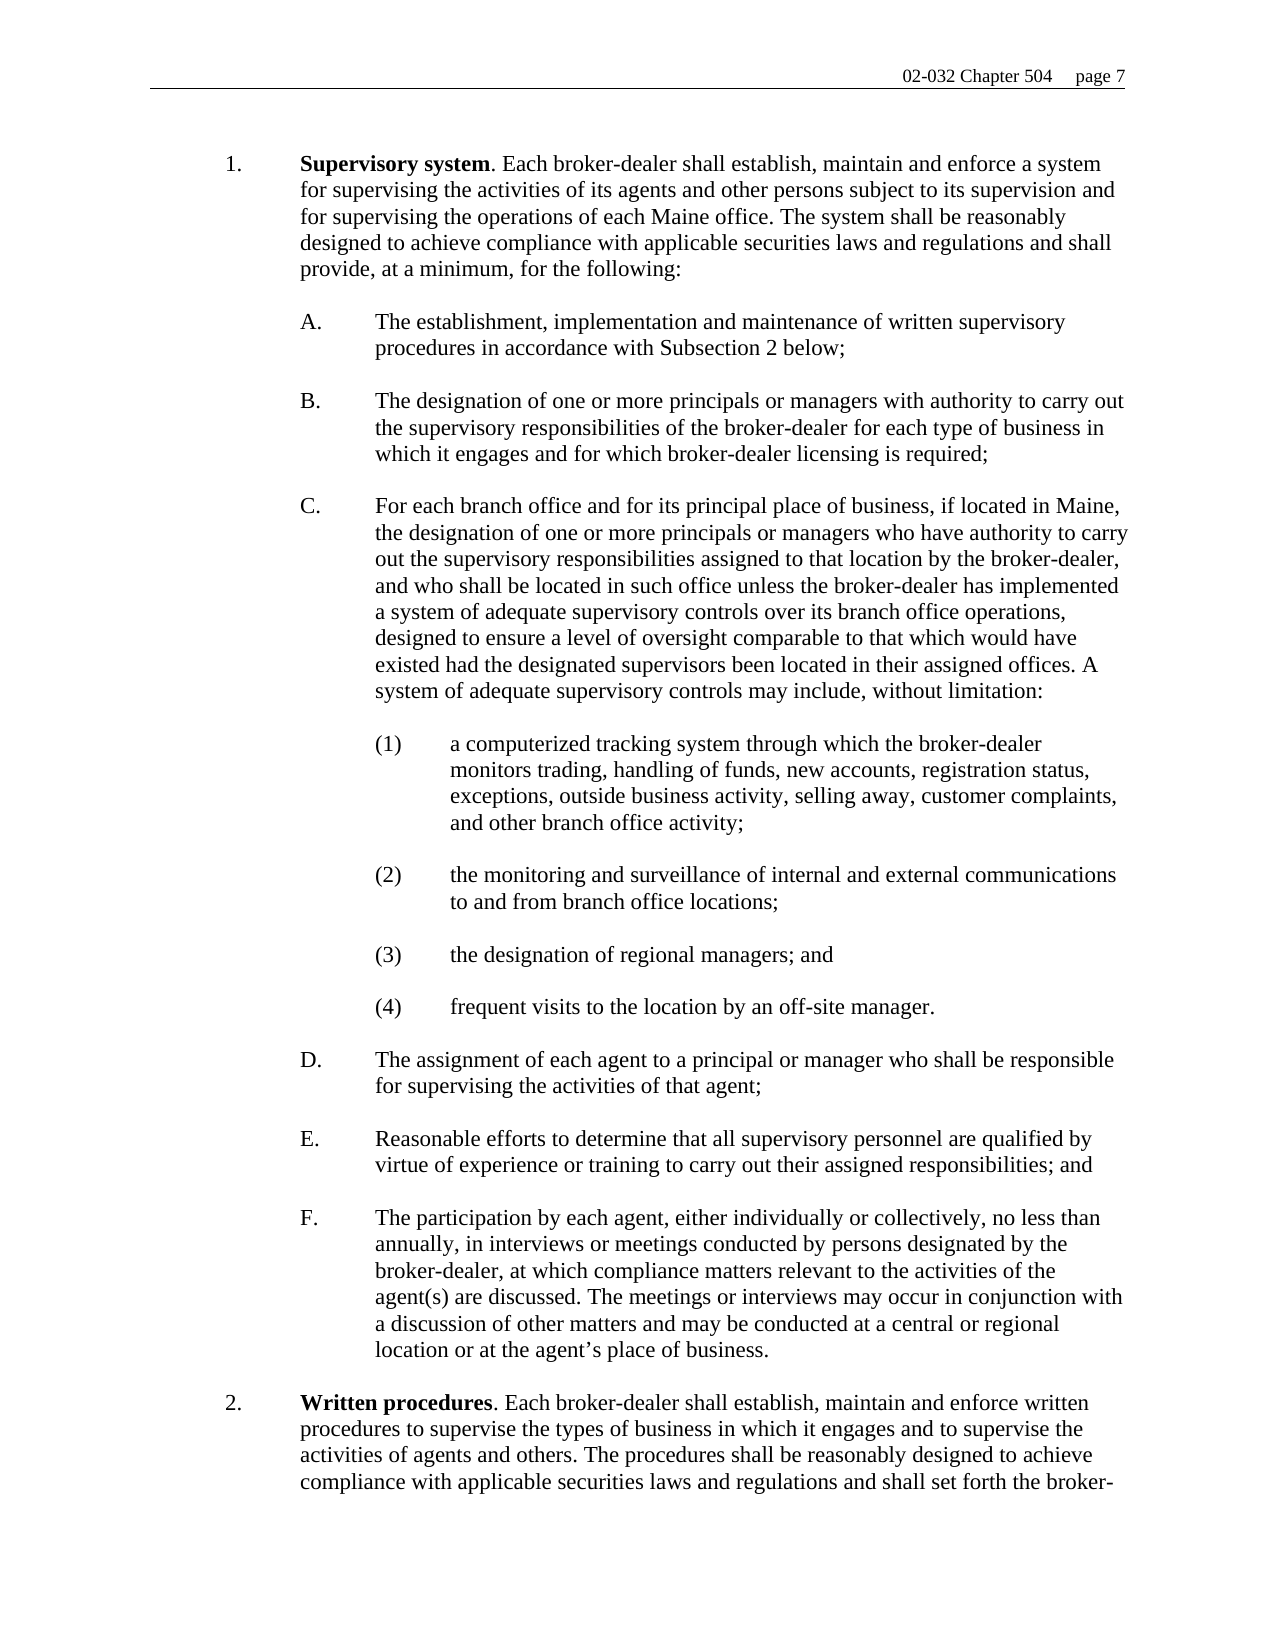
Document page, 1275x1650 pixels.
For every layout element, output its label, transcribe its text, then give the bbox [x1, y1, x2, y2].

text D. The assignment of each agent to a principal or manager who shall be responsible for supervising the activities of that agent; [300, 1046, 1125, 1099]
text B. The designation of one or more principals or managers with authority to carry out the supervisory responsibilities of the broker-dealer for each type of business in which it engages and for which broker-dealer licensing is required; [300, 387, 1125, 466]
text F. The participation by each agent, either individually or collectively, no less than annually, in interviews or meetings conducted by persons designated by the broker-dealer, at which compliance matters relevant to the activities of the agent(s) are discussed. The meetings or interviews may occur in conjunction with a discussion of other matters and may be conducted at a central or regional location or at the agent’s place of business. [300, 1204, 1125, 1362]
text (1) a computerized tracking system through which the broker-dealer monitors trading, handling of funds, new accounts, registration status, exceptions, outside business activity, selling away, customer complaints, and other branch office activity; [375, 730, 1125, 835]
text (2) the monitoring and surveillance of internal and external communications to and from branch office locations; [375, 862, 1125, 914]
text E. Reasonable efforts to determine that all supervisory personnel are qualified by virtue of experience or training to carry out their assigned responsibilities; and [300, 1125, 1125, 1178]
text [225, 1389, 1125, 1494]
text C. For each branch office and for its principal place of business, if located in Maine, the designation of one or more principals or managers who have authority to carry out the supervisory responsibilities assigned to that location by the broker-dealer, and who shall be located in such office unless the broker-dealer has implemented a system of adequate supervisory controls over its branch office operations, designed to ensure a level of oversight comparable to that which would have existed had the designated supervisors been located in their assigned offices. A system of adequate supervisory controls may include, without limitation: [300, 493, 1134, 703]
text (3) the designation of regional managers; and [375, 941, 1125, 967]
text 1. Supervisory system. Each broker-dealer shall establish, maintain and enforce a system for supervising the activities of its agents and other persons subject to its supervision and for supervising the operations of each office. The system shall be reasonably designed to achieve compliance with applicable securities laws and regulations and shall provide, at a minimum, for the following: [225, 150, 1125, 282]
text (4) frequent visits to the location by an off-site manager. [300, 993, 1125, 1020]
text A. The establishment, implementation and maintenance of written supervisory procedures in accordance with Subsection 2 below; [300, 308, 1125, 361]
